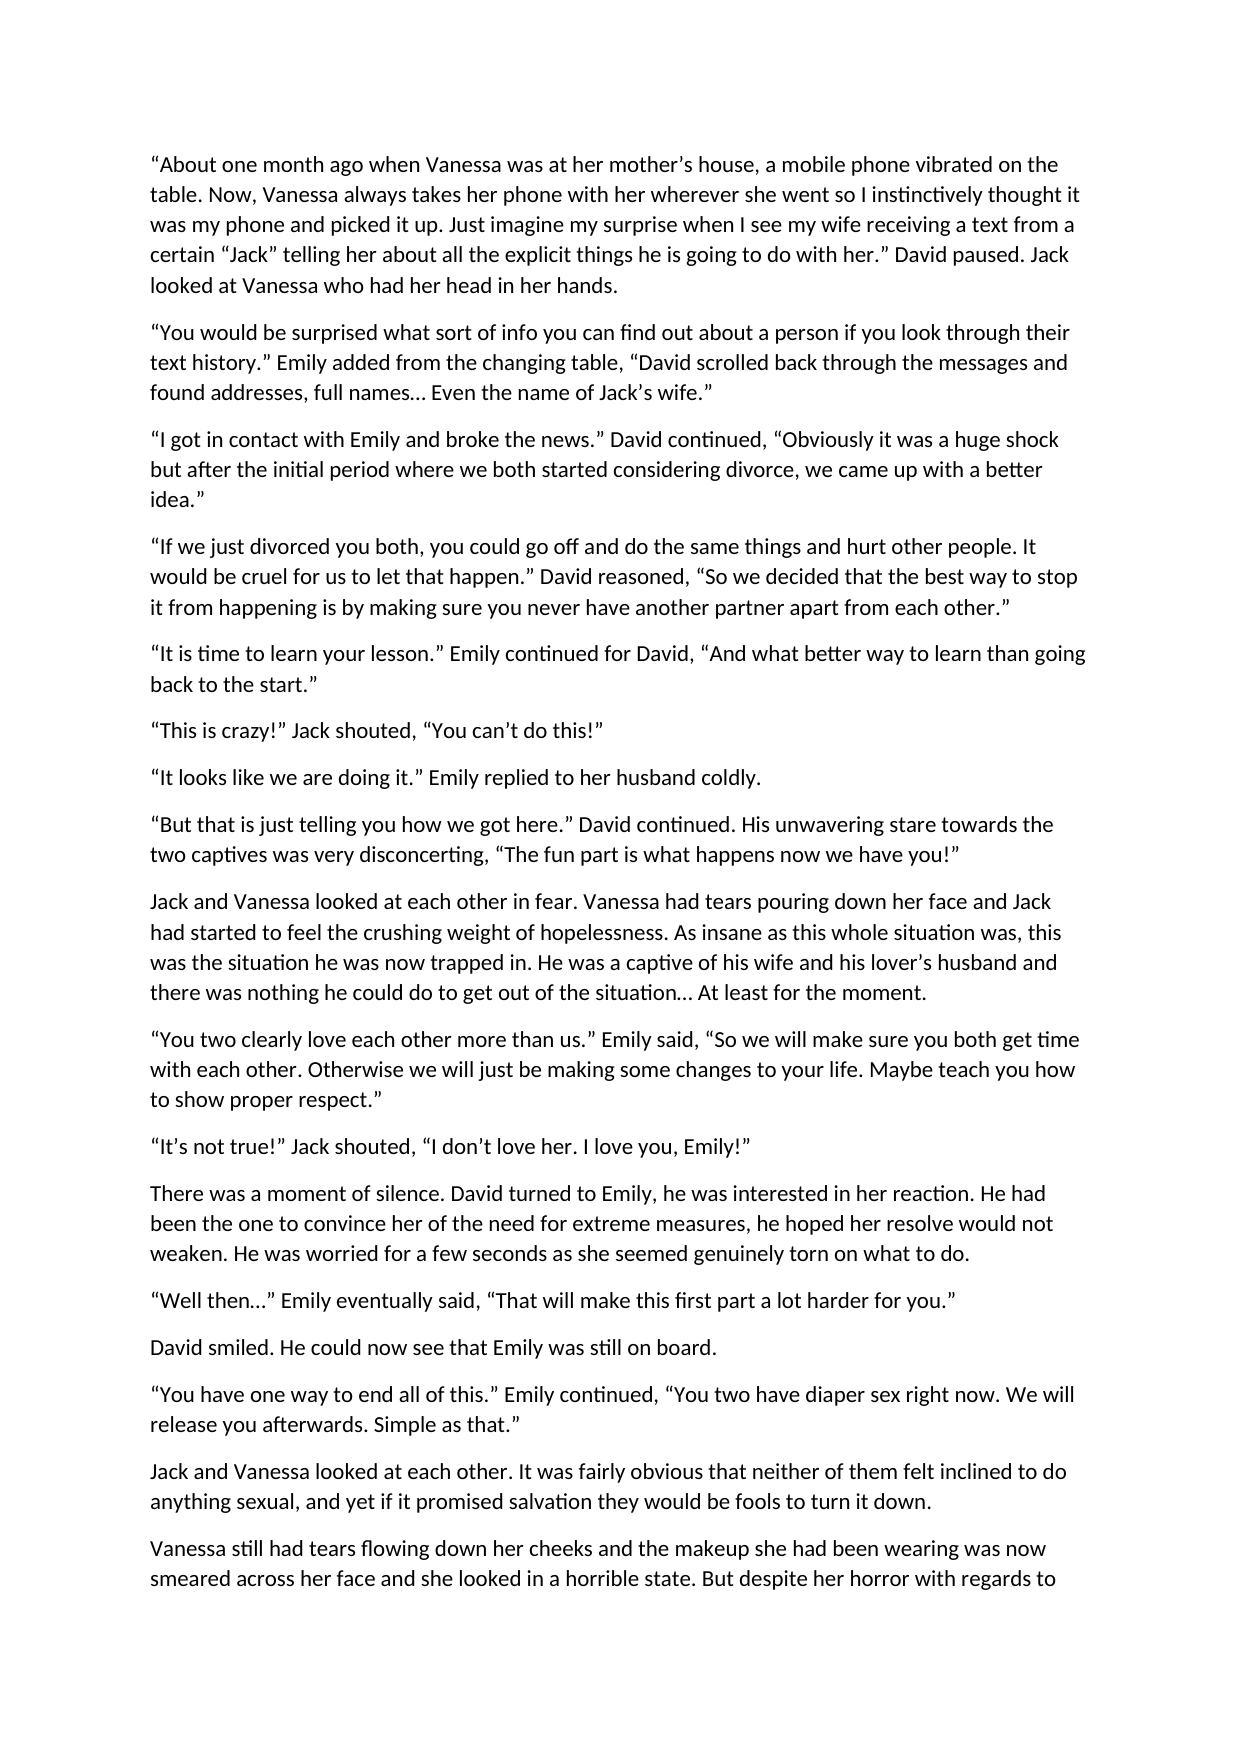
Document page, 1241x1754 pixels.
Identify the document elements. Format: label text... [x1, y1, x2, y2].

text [150, 1534, 1090, 1593]
text Jack and Vanessa looked at each other. It was fairly obvious that neither of them felt inclined to do anything sexual, and yet if it promised salvation they would be fools to turn it down. [150, 1457, 1090, 1516]
text “I got in contact with Emily and broke the news.” David continued, “Obviously it was a huge shock but after the initial period where we both started considering divorce, we came up with a better idea.” [150, 425, 1090, 513]
text “You two clearly love each other more than us.” Emily said, “So we will make sure you both get time with each other. Otherwise we will just be making some changes to your life. Maybe teach you how to show proper respect.” [150, 1025, 1090, 1113]
text “It is time to learn your lesson.” Emily continued for David, “And what better way to learn than going back to the start.” [150, 639, 1090, 698]
text “About one month ago when Vanessa was at her mother’s house, a mobile phone vibrated on the table. Now, Vanessa always takes her phone with her wherever she went so I instinctively thought it was my phone and picked it up. Just imagine my surprise when I see my wife receiving a text from a certain “Jack” telling her about all the explicit things he is going to do with her.” David paused. Jack looked at Vanessa who had her head in her hands. [150, 150, 1090, 299]
text “Well then…” Emily eventually said, “That will make this first part a lot harder for you.” [150, 1286, 1090, 1314]
text Jack and Vanessa looked at each other in fear. Vanessa had tears pouring down her face and Jack had started to feel the crushing weight of hopelessness. As insane as this whole situation was, this was the situation he was now trapped in. He was a captive of his wife and his lover’s husband and there was nothing he could do to get out of the situation… At least for the moment. [150, 887, 1090, 1006]
text “It looks like we are doing it.” Emily replied to her husband coldly. [150, 763, 1090, 792]
text There was a moment of silence. David turned to Emily, he was interested in her reaction. He had been the one to convince her of the need for extreme measures, he hoped her resolve would not weaken. He was worried for a few seconds as she seemed genuinely torn on what to do. [150, 1179, 1090, 1268]
text “It’s not true!” Jack shouted, “I don’t love her. I love you, Emily!” [150, 1132, 1090, 1160]
text David smiled. He could now see that Emily was still on board. [150, 1333, 1090, 1361]
text “If we just divorced you both, you could go off and do the same things and hurt other people. It would be cruel for us to let that happen.” David reasoned, “So we decided that the best way to stop it from happening is by making sure you never have another partner apart from each other.” [150, 532, 1090, 621]
text “But that is just telling you how we got here.” David continued. His unwavering stare towards the two captives was very disconcerting, “The fun part is what happens now we have you!” [150, 810, 1090, 869]
text “This is crazy!” Jack shouted, “You can’t do this!” [150, 717, 1090, 745]
text “You would be surprised what sort of info you can find out about a person if you look through their text history.” Emily added from the changing table, “David scrolled back through the messages and found addresses, full names… Even the name of Jack’s wife.” [150, 318, 1090, 406]
text “You have one way to end all of this.” Emily continued, “You two have diaper sex right now. We will release you afterwards. Simple as that.” [150, 1380, 1090, 1438]
